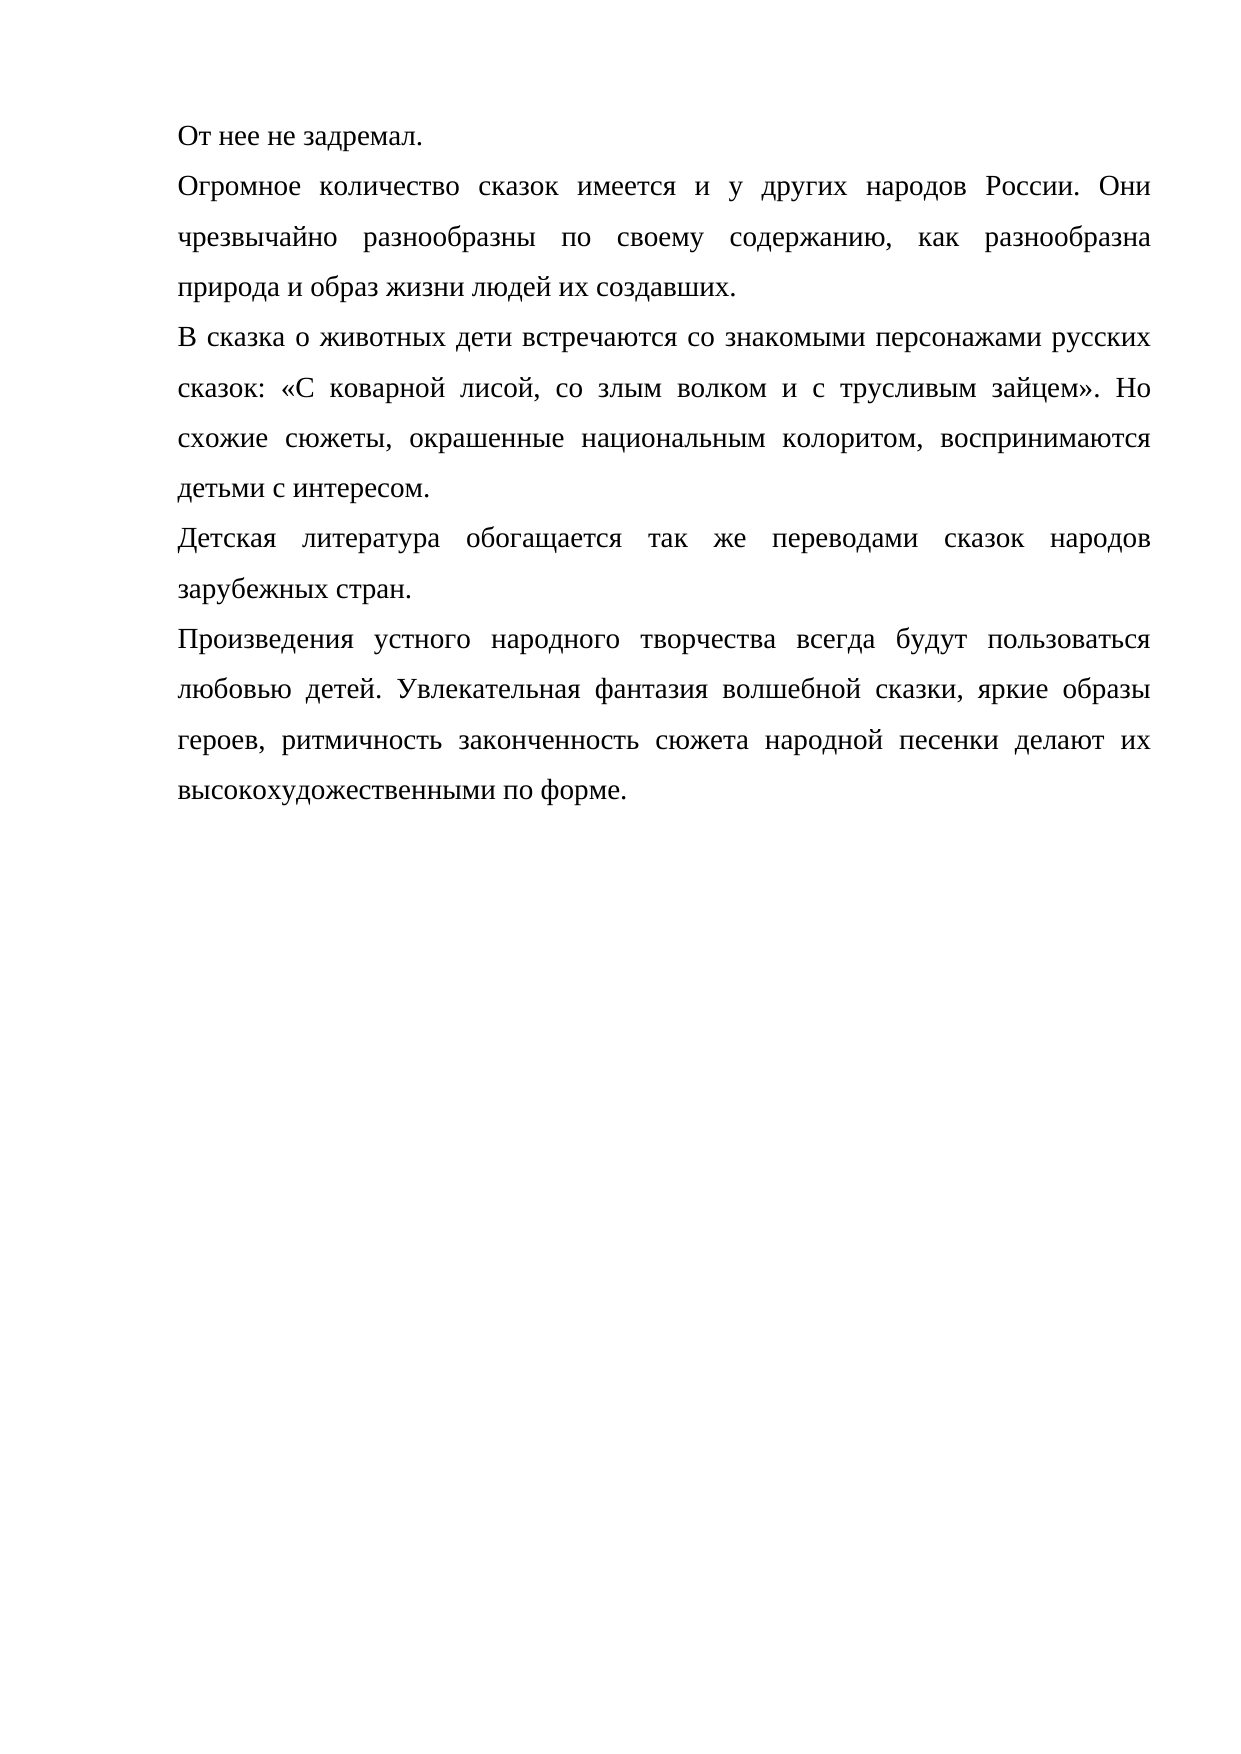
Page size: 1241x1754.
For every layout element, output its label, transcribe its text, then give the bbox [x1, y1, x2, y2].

text От нее не задремал. [177, 118, 1152, 152]
text Огромное количество сказок имеется и у других народов России. Они чрезвычайно разнообразны по своему содержанию, как разнообразна природа и образ жизни людей их создавших. [177, 168, 1152, 303]
text Детская литература обогащается так же переводами сказок народов зарубежных стран. [177, 521, 1152, 604]
text Произведения устного народного творчества всегда будут пользоваться любовью детей. Увлекательная фантазия волшебной сказки, яркие образы героев, ритмичность законченность сюжета народной песенки делают их высокохудожественными по форме. [177, 621, 1152, 806]
text В сказка о животных дети встречаются со знакомыми персонажами русских сказок: «С коварной лисой, со злым волком и с трусливым зайцем». Но схожие сюжеты, окрашенные национальным колоритом, воспринимаются детьми с интересом. [177, 319, 1152, 504]
